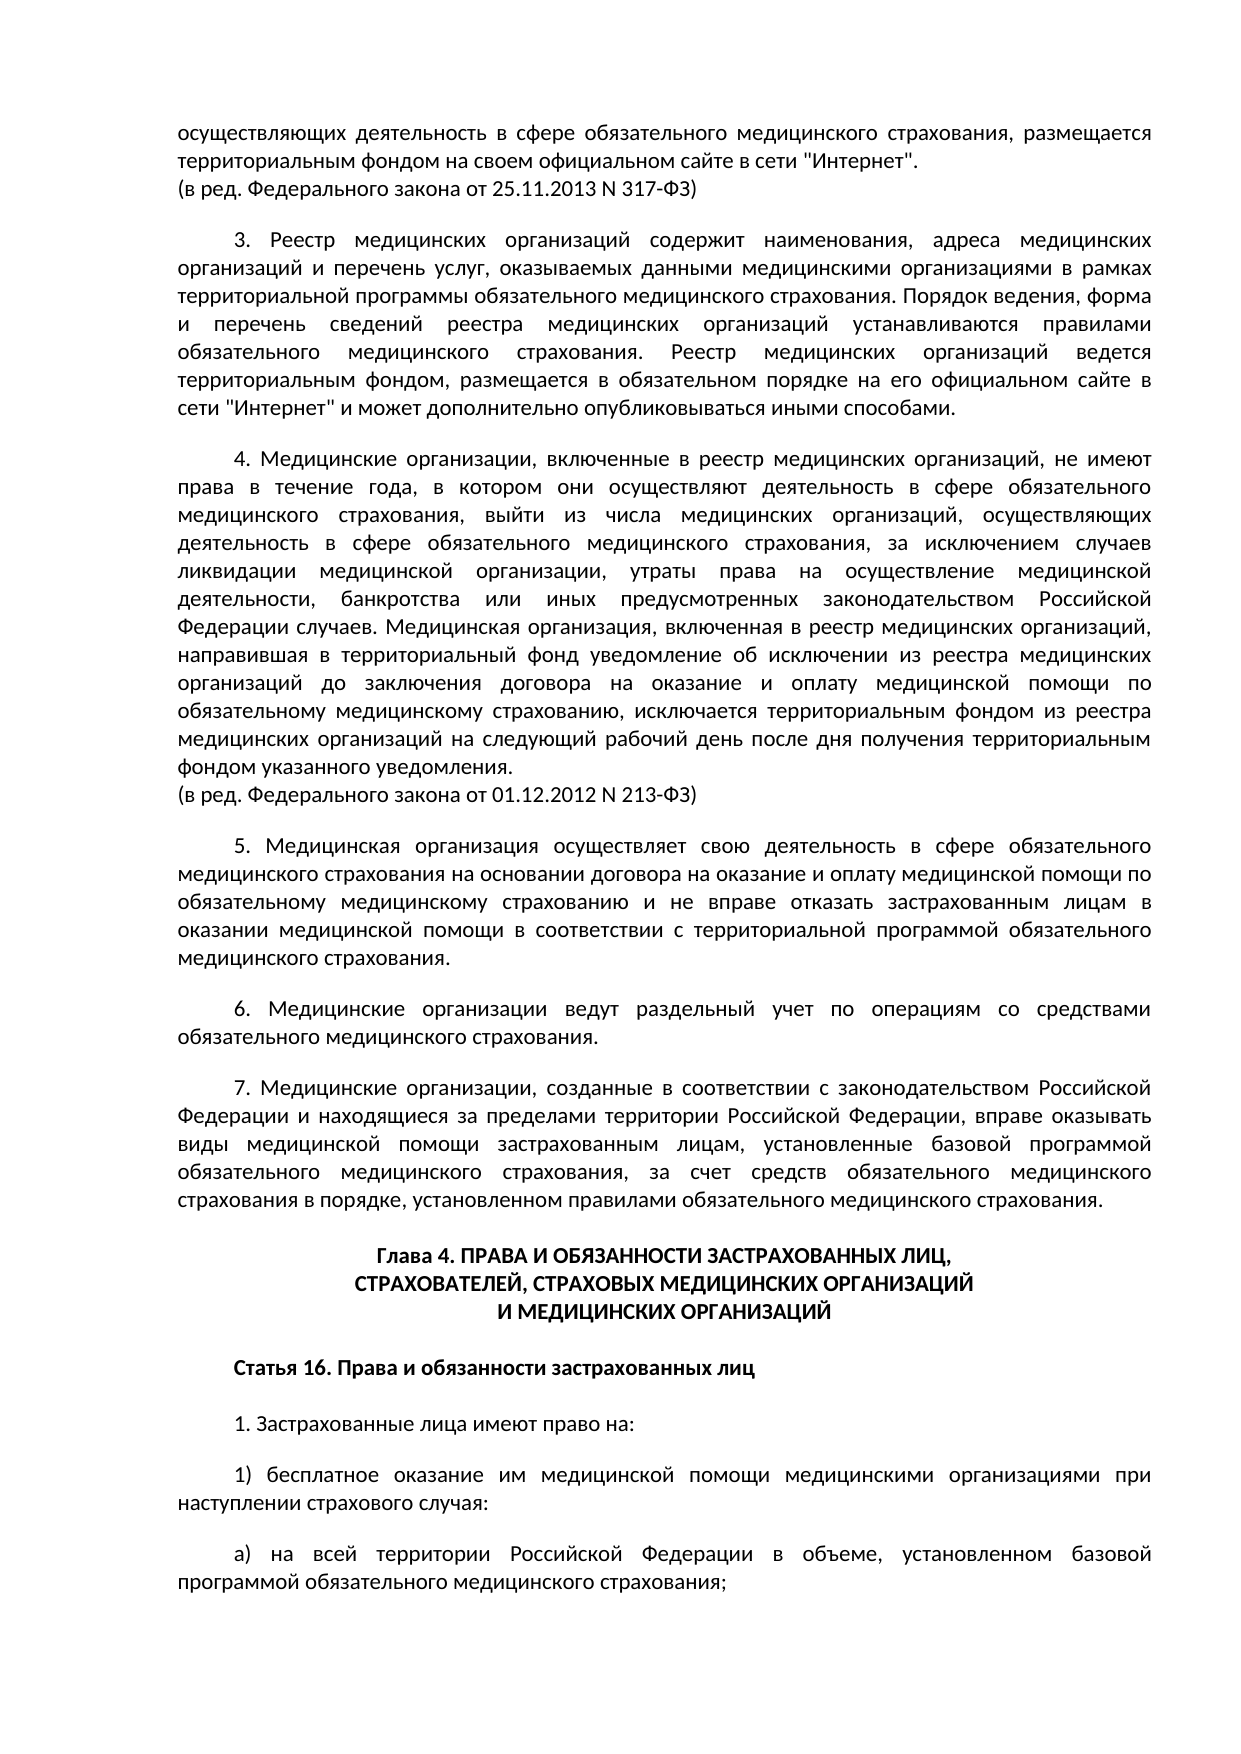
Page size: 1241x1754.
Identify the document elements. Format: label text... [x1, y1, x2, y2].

text (в ред. Федерального закона от 01.12.2012 N 213-ФЗ) [177, 780, 1152, 808]
text 4. Медицинские организации, включенные в реестр медицинских организаций, не имеют права в течение года, в котором они осуществляют деятельность в сфере обязательного медицинского страхования, выйти из числа медицинских организаций, осуществляющих деятельность в сфере обязательного медицинского страхования, за исключением случаев ликвидации медицинской организации, утраты права на осуществление медицинской деятельности, банкротства или иных предусмотренных законодательством Российской Федерации случаев. Медицинская организация, включенная в реестр медицинских организаций, направившая в территориальный фонд уведомление об исключении из реестра медицинских организаций до заключения договора на оказание и оплату медицинской помощи по обязательному медицинскому страхованию, исключается территориальным фондом из реестра медицинских организаций на следующий рабочий день после дня получения территориальным фондом указанного уведомления. [177, 444, 1152, 780]
text 6. Медицинские организации ведут раздельный учет по операциям со средствами обязательного медицинского страхования. [177, 994, 1152, 1050]
text 7. Медицинские организации, созданные в соответствии с законодательством Российской Федерации и находящиеся за пределами территории Российской Федерации, вправе оказывать виды медицинской помощи застрахованным лицам, установленные базовой программой обязательного медицинского страхования, за счет средств обязательного медицинского страхования в порядке, установленном правилами обязательного медицинского страхования. [177, 1073, 1152, 1213]
text 3. Реестр медицинских организаций содержит наименования, адреса медицинских организаций и перечень услуг, оказываемых данными медицинскими организациями в рамках территориальной программы обязательного медицинского страхования. Порядок ведения, форма и перечень сведений реестра медицинских организаций устанавливаются правилами обязательного медицинского страхования. Реестр медицинских организаций ведется территориальным фондом, размещается в обязательном порядке на его официальном сайте в сети "Интернет" и может дополнительно опубликовываться иными способами. [177, 225, 1152, 421]
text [177, 118, 1152, 174]
text 1) бесплатное оказание им медицинской помощи медицинскими организациями при наступлении страхового случая: [177, 1461, 1152, 1517]
title Глава 4. ПРАВА И ОБЯЗАННОСТИ ЗАСТРАХОВАННЫХ ЛИЦ, [177, 1241, 1152, 1269]
text а) на всей территории Российской Федерации в объеме, установленном базовой программой обязательного медицинского страхования; [177, 1539, 1152, 1596]
title СТРАХОВАТЕЛЕЙ, СТРАХОВЫХ МЕДИЦИНСКИХ ОРГАНИЗАЦИЙ [177, 1269, 1152, 1297]
text (в ред. Федерального закона от 25.11.2013 N 317-ФЗ) [177, 174, 1152, 202]
text 1. Застрахованные лица имеют право на: [177, 1409, 1152, 1438]
text 5. Медицинская организация осуществляет свою деятельность в сфере обязательного медицинского страхования на основании договора на оказание и оплату медицинской помощи по обязательному медицинскому страхованию и не вправе отказать застрахованным лицам в оказании медицинской помощи в соответствии с территориальной программой обязательного медицинского страхования. [177, 831, 1152, 971]
title Статья 16. Права и обязанности застрахованных лиц [177, 1353, 1152, 1382]
title И МЕДИЦИНСКИХ ОРГАНИЗАЦИЙ [177, 1297, 1152, 1326]
